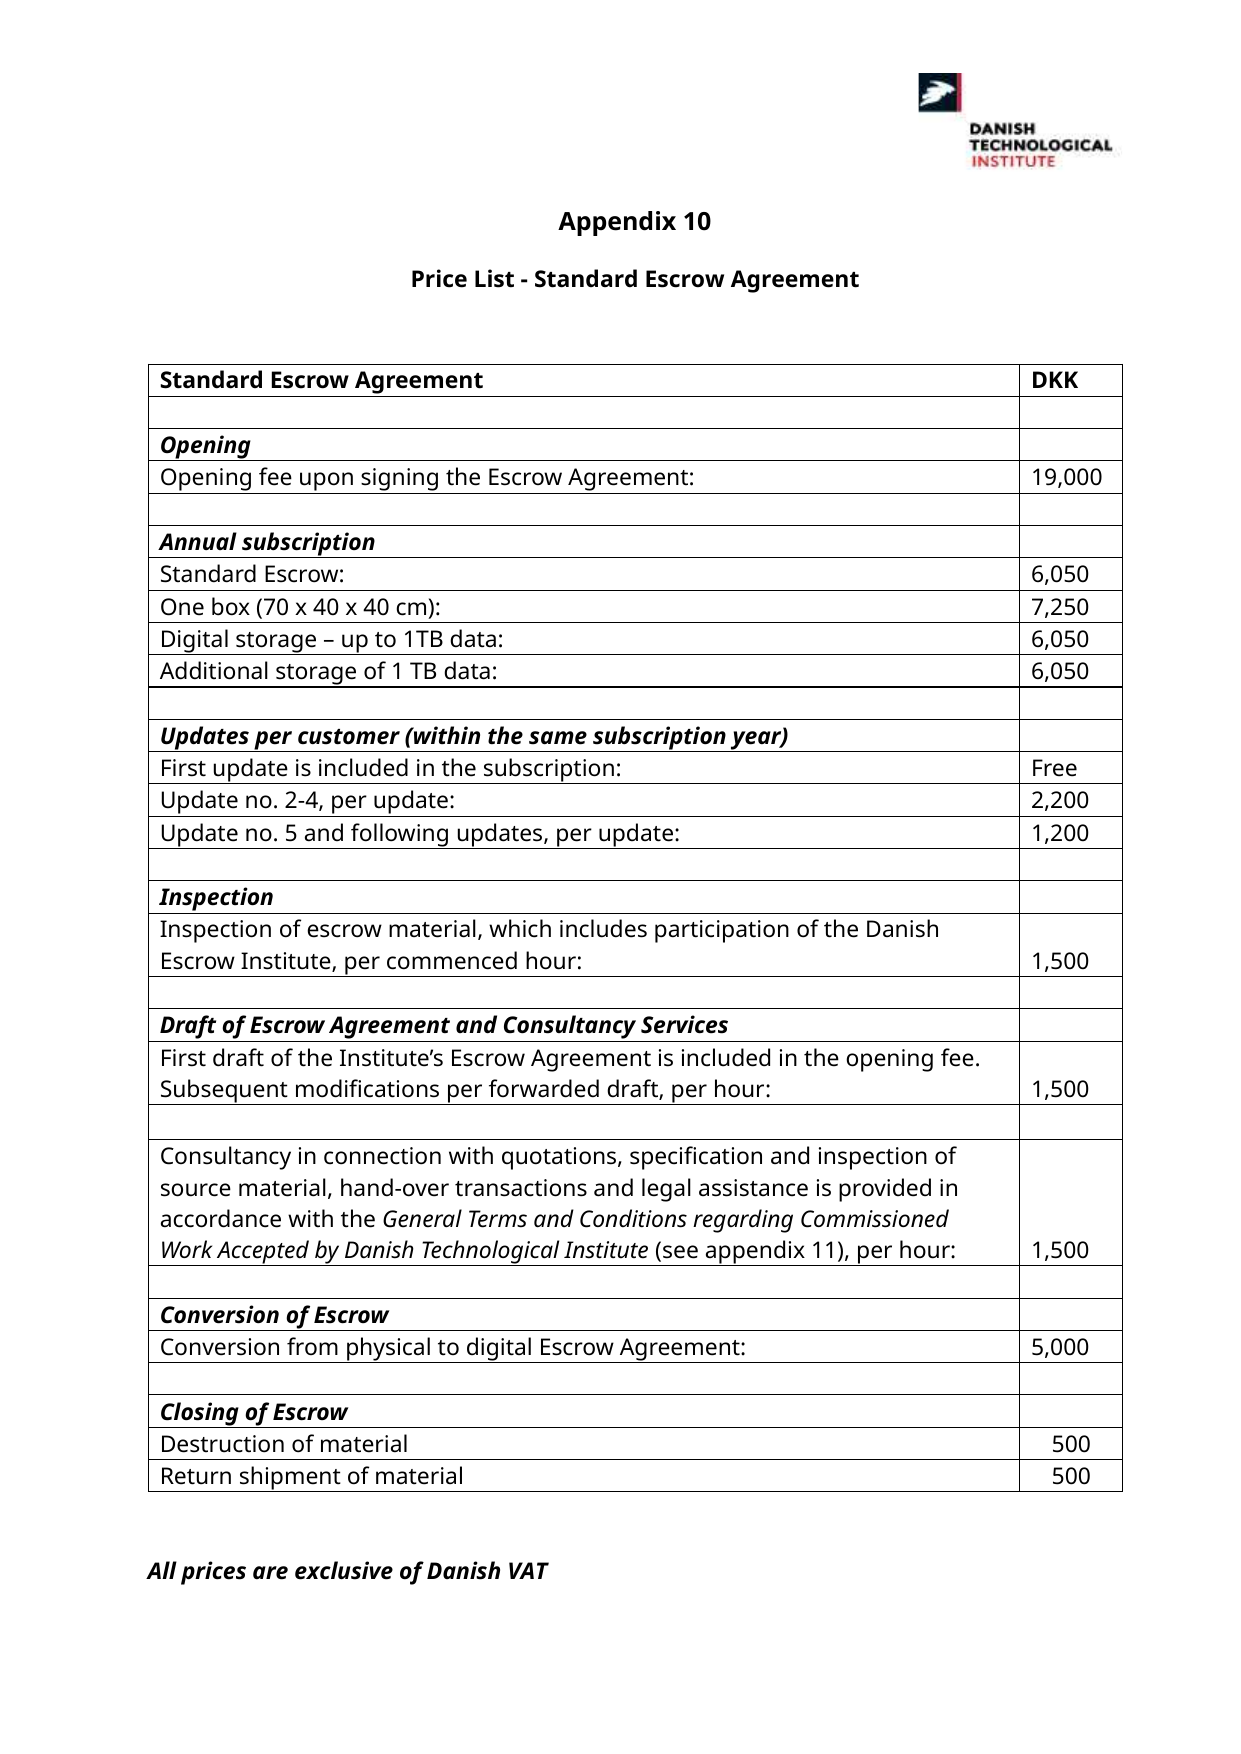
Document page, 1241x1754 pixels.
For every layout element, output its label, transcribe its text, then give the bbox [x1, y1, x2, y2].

table_cell 5,000 [1020, 1331, 1122, 1362]
table_cell [149, 397, 1019, 428]
table_cell [1020, 977, 1122, 1008]
table_header DKK [1020, 365, 1122, 396]
table_cell [149, 688, 1019, 719]
table_cell [1020, 688, 1122, 719]
table_cell Inspection of escrow material, which includes participation of the Danish Escrow Institute, per commenced hour: [149, 914, 1019, 976]
table_cell [1020, 1299, 1122, 1330]
table_cell Return shipment of material [149, 1460, 1019, 1491]
table_cell Update no. 2-4, per update: [149, 784, 1019, 816]
table_cell 6,050 [1020, 655, 1122, 686]
table_cell [1020, 526, 1122, 557]
table_cell 500 [1020, 1460, 1122, 1491]
table_cell [1020, 720, 1122, 751]
table_cell Additional storage of 1 TB data: [149, 655, 1019, 686]
table_cell [149, 1363, 1019, 1394]
table_cell First draft of the Institute’s Escrow Agreement is included in the opening fee. Subsequent modifications per forwarded draft, per hour: [149, 1042, 1019, 1104]
table_cell 6,050 [1020, 623, 1122, 654]
table_cell [149, 1105, 1019, 1139]
table_cell [1020, 1266, 1122, 1297]
table_cell [149, 849, 1019, 880]
table_cell Conversion of Escrow [149, 1299, 1019, 1330]
table_cell One box (70 x 40 x 40 cm): [149, 591, 1019, 622]
table_cell Standard Escrow: [149, 558, 1019, 589]
table_cell Inspection [149, 881, 1019, 912]
table_cell [1020, 1395, 1122, 1427]
table_cell 1,500 [1020, 914, 1122, 976]
table_cell First update is included in the subscription: [149, 752, 1019, 783]
table_cell Digital storage – up to 1TB data: [149, 623, 1019, 654]
table_cell Draft of Escrow Agreement and Consultancy Services [149, 1009, 1019, 1041]
table_cell Destruction of material [149, 1428, 1019, 1459]
table_cell Update no. 5 and following updates, per update: [149, 817, 1019, 848]
table_cell [1020, 494, 1122, 525]
table_cell 500 [1020, 1428, 1122, 1459]
table_cell [149, 1266, 1019, 1297]
table_cell [1020, 1105, 1122, 1139]
table_cell [149, 977, 1019, 1008]
table_cell 1,500 [1020, 1140, 1122, 1265]
table_cell Updates per customer (within the same subscription year) [149, 720, 1019, 751]
table_cell Opening [149, 429, 1019, 460]
table_cell 19,000 [1020, 461, 1122, 493]
table_cell Free [1020, 752, 1122, 783]
table_cell 6,050 [1020, 558, 1122, 589]
table_cell [1020, 397, 1122, 428]
text All prices are exclusive of Danish VAT [148, 1523, 1122, 1586]
table_cell Annual subscription [149, 526, 1019, 557]
table_cell 1,500 [1020, 1042, 1122, 1104]
table_cell [1020, 849, 1122, 880]
table_cell 2,200 [1020, 784, 1122, 816]
table_header Standard Escrow Agreement [149, 365, 1019, 396]
table_cell Opening fee upon signing the Escrow Agreement: [149, 461, 1019, 493]
table_cell [149, 494, 1019, 525]
table_cell Conversion from physical to digital Escrow Agreement: [149, 1331, 1019, 1362]
table_cell [1020, 1009, 1122, 1041]
table_cell Consultancy in connection with quotations, specification and inspection of source material, hand-over transactions and legal assistance is provided in accordance with the General Terms and Conditions regarding Commissioned Work Accepted by Danish Technological Institute (see appendix 11), per hour: [149, 1140, 1019, 1265]
table_cell [1020, 881, 1122, 912]
table_cell 1,200 [1020, 817, 1122, 848]
picture [918, 73, 1123, 179]
table_cell 7,250 [1020, 591, 1122, 622]
table_cell Closing of Escrow [149, 1395, 1019, 1427]
subtitle Appendix 10 [148, 204, 1122, 238]
subtitle Price List - Standard Escrow Agreement [148, 263, 1122, 294]
table_cell [1020, 1363, 1122, 1394]
table_cell [1020, 429, 1122, 460]
